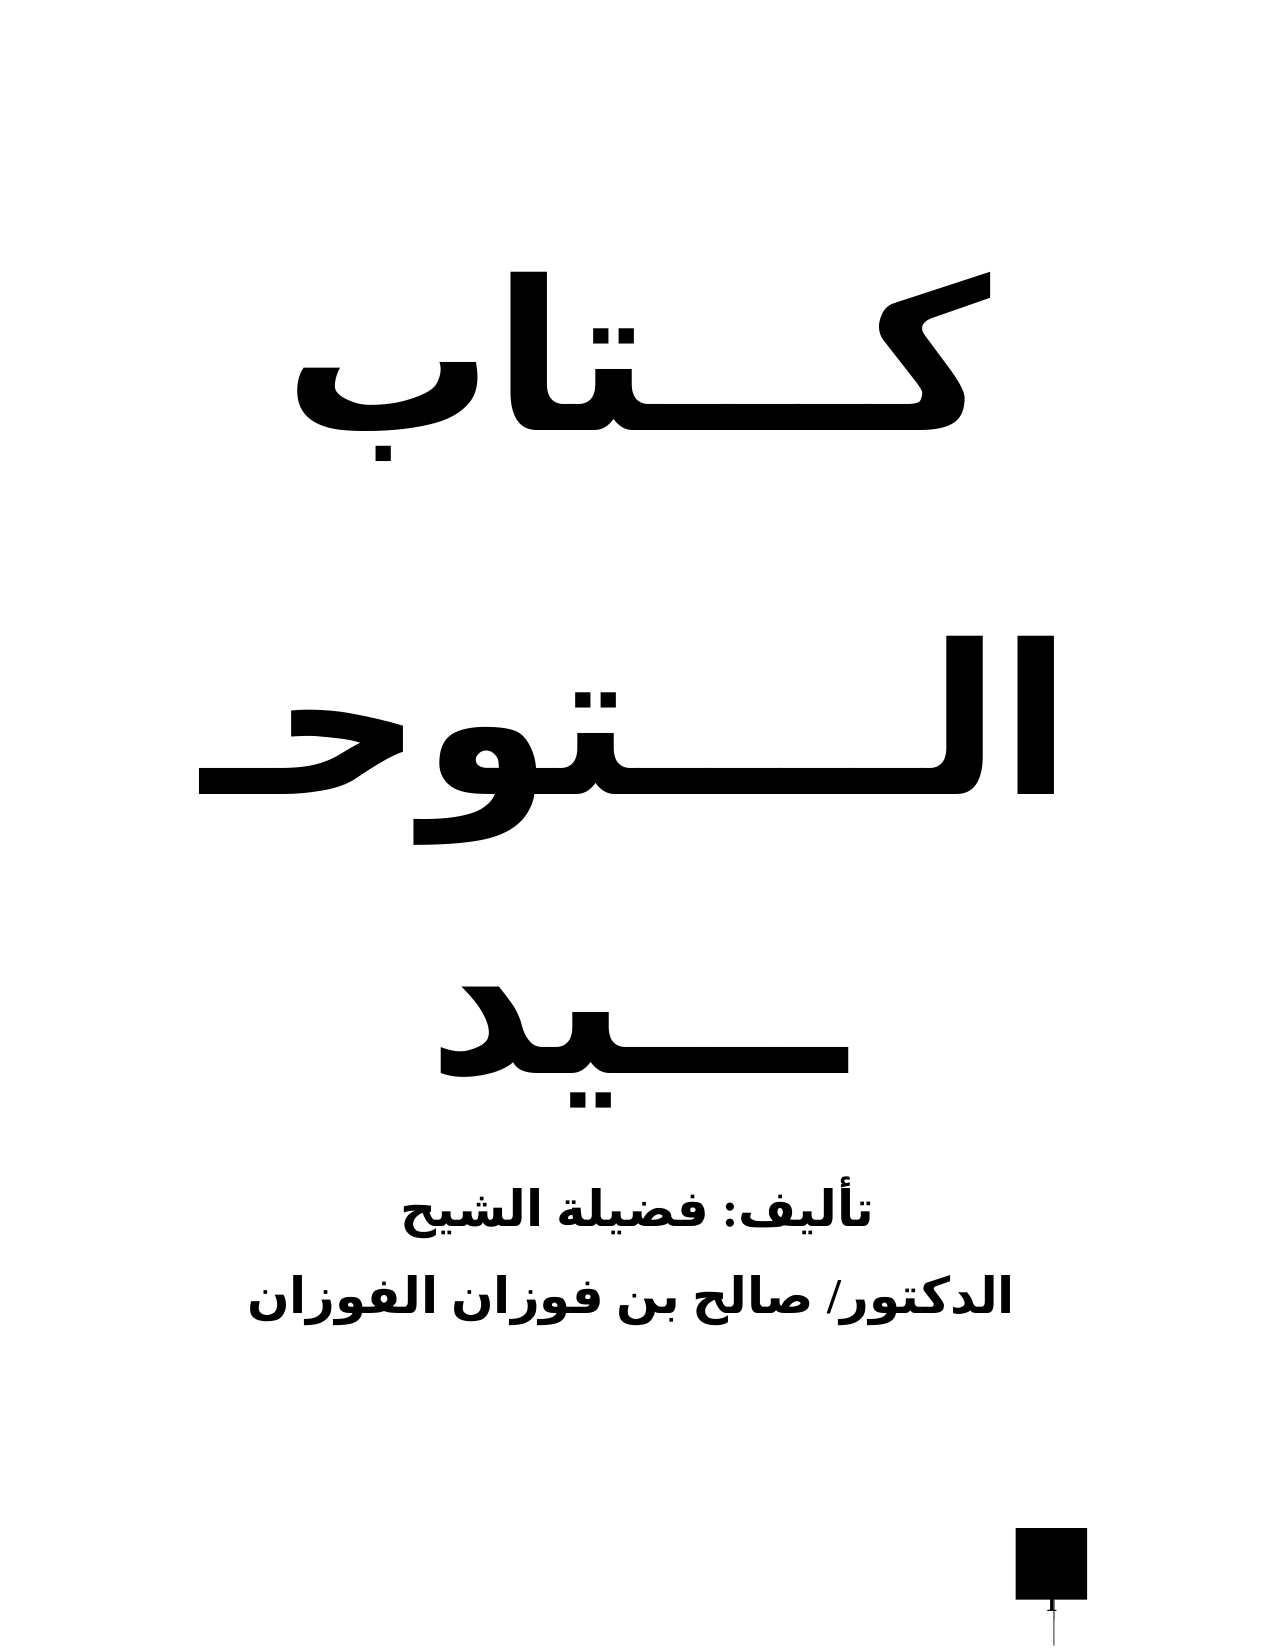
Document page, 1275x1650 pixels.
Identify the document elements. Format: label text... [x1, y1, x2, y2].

text الــــتوحــــيد [187, 537, 1087, 1122]
text الدكتور/ صالح بن فوزان الفوزان [187, 1266, 1087, 1324]
text كـــتاب [187, 237, 1087, 479]
text تأليف: فضيلة الشيح [187, 1179, 1087, 1237]
